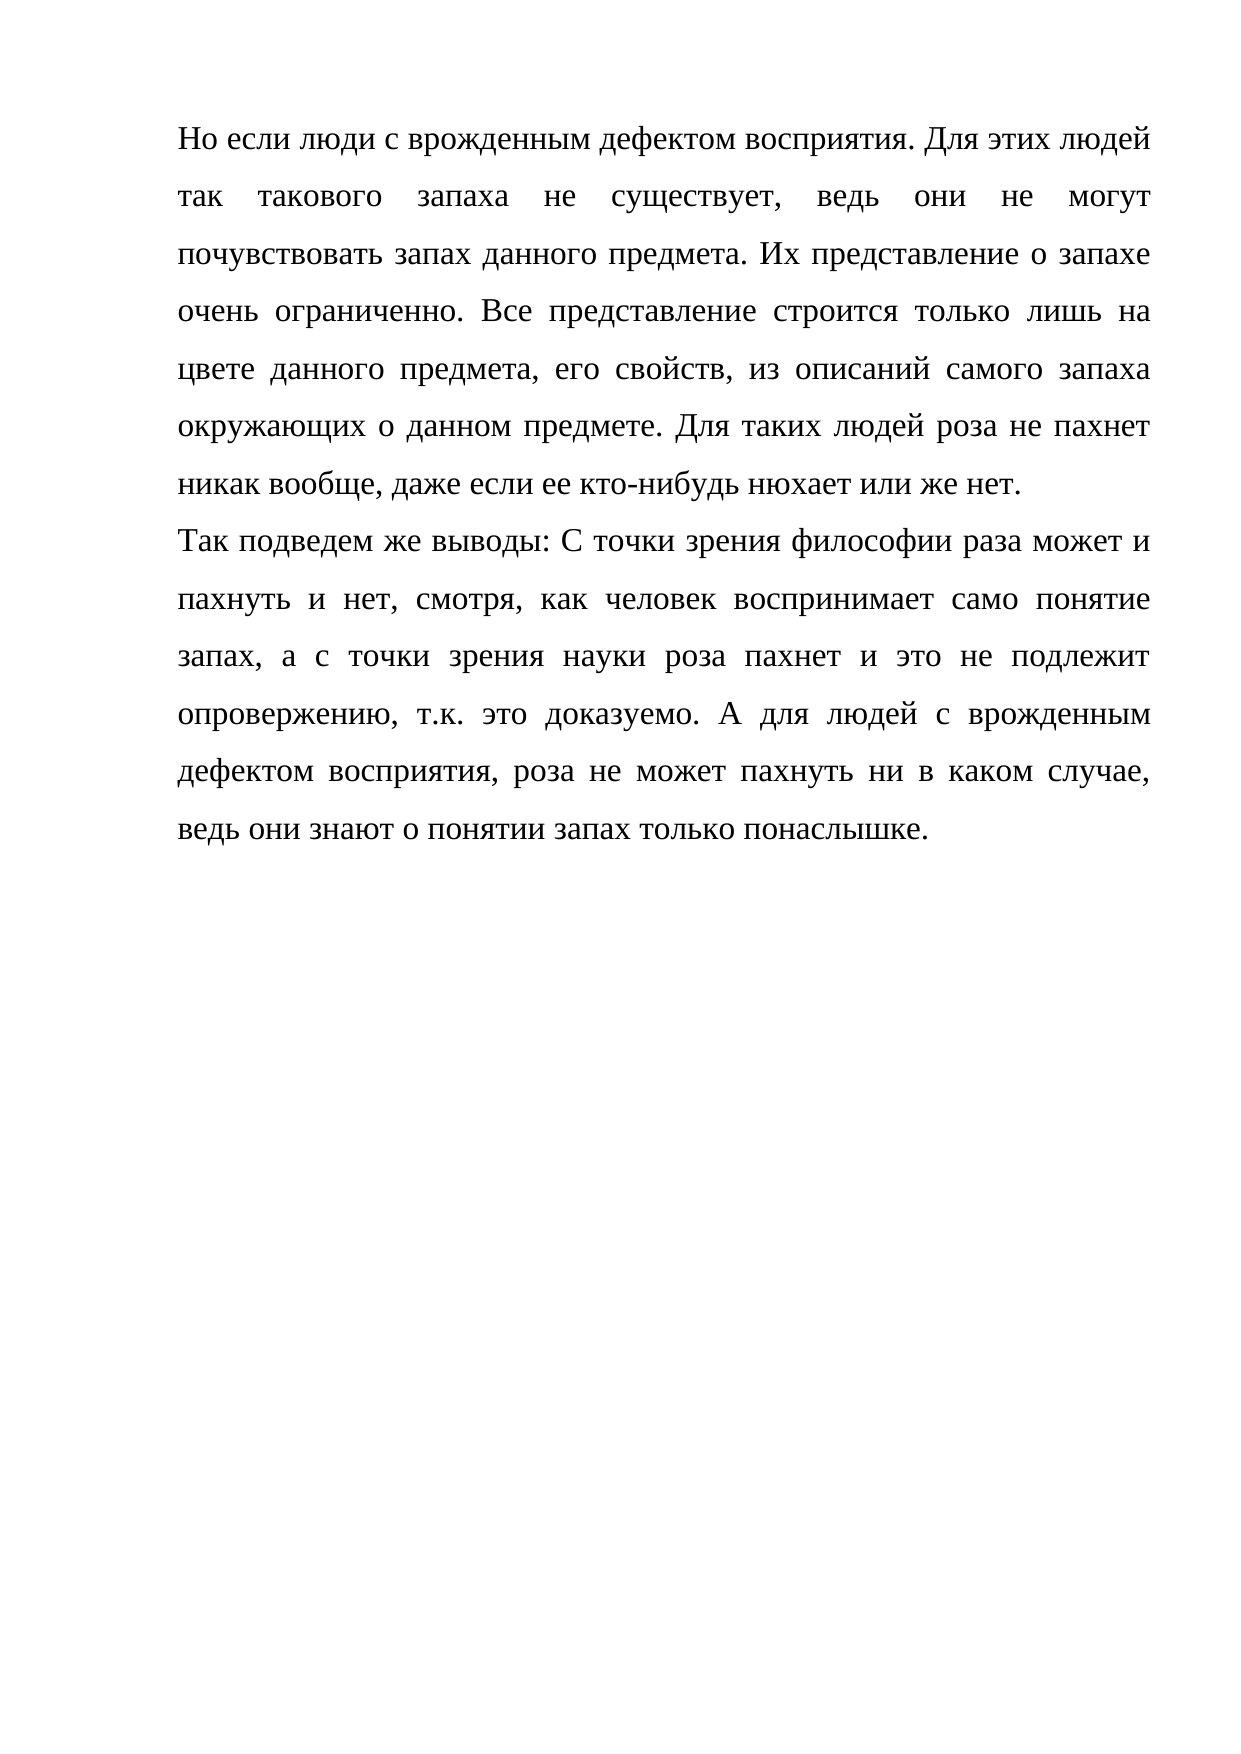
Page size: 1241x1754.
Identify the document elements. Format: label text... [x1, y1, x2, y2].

text Но если люди с врожденным дефектом восприятия. Для этих людей так такового запаха не существует, ведь они не могут почувствовать запах данного предмета. Их представление о запахе очень ограниченно. Все представление строится только лишь на цвете данного предмета, его свойств, из описаний самого запаха окружающих о данном предмете. Для таких людей роза не пахнет никак вообще, даже если ее кто-нибудь нюхает или же нет. [177, 118, 1152, 501]
text Так подведем же выводы: С точки зрения философии раза может и пахнуть и нет, смотря, как человек воспринимает само понятие запах, а с точки зрения науки роза пахнет и это не подлежит опровержению, т.к. это доказуемо. А для людей с врожденным дефектом восприятия, роза не может пахнуть ни в каком случае, ведь они знают о понятии запах только понаслышке. [177, 521, 1152, 846]
